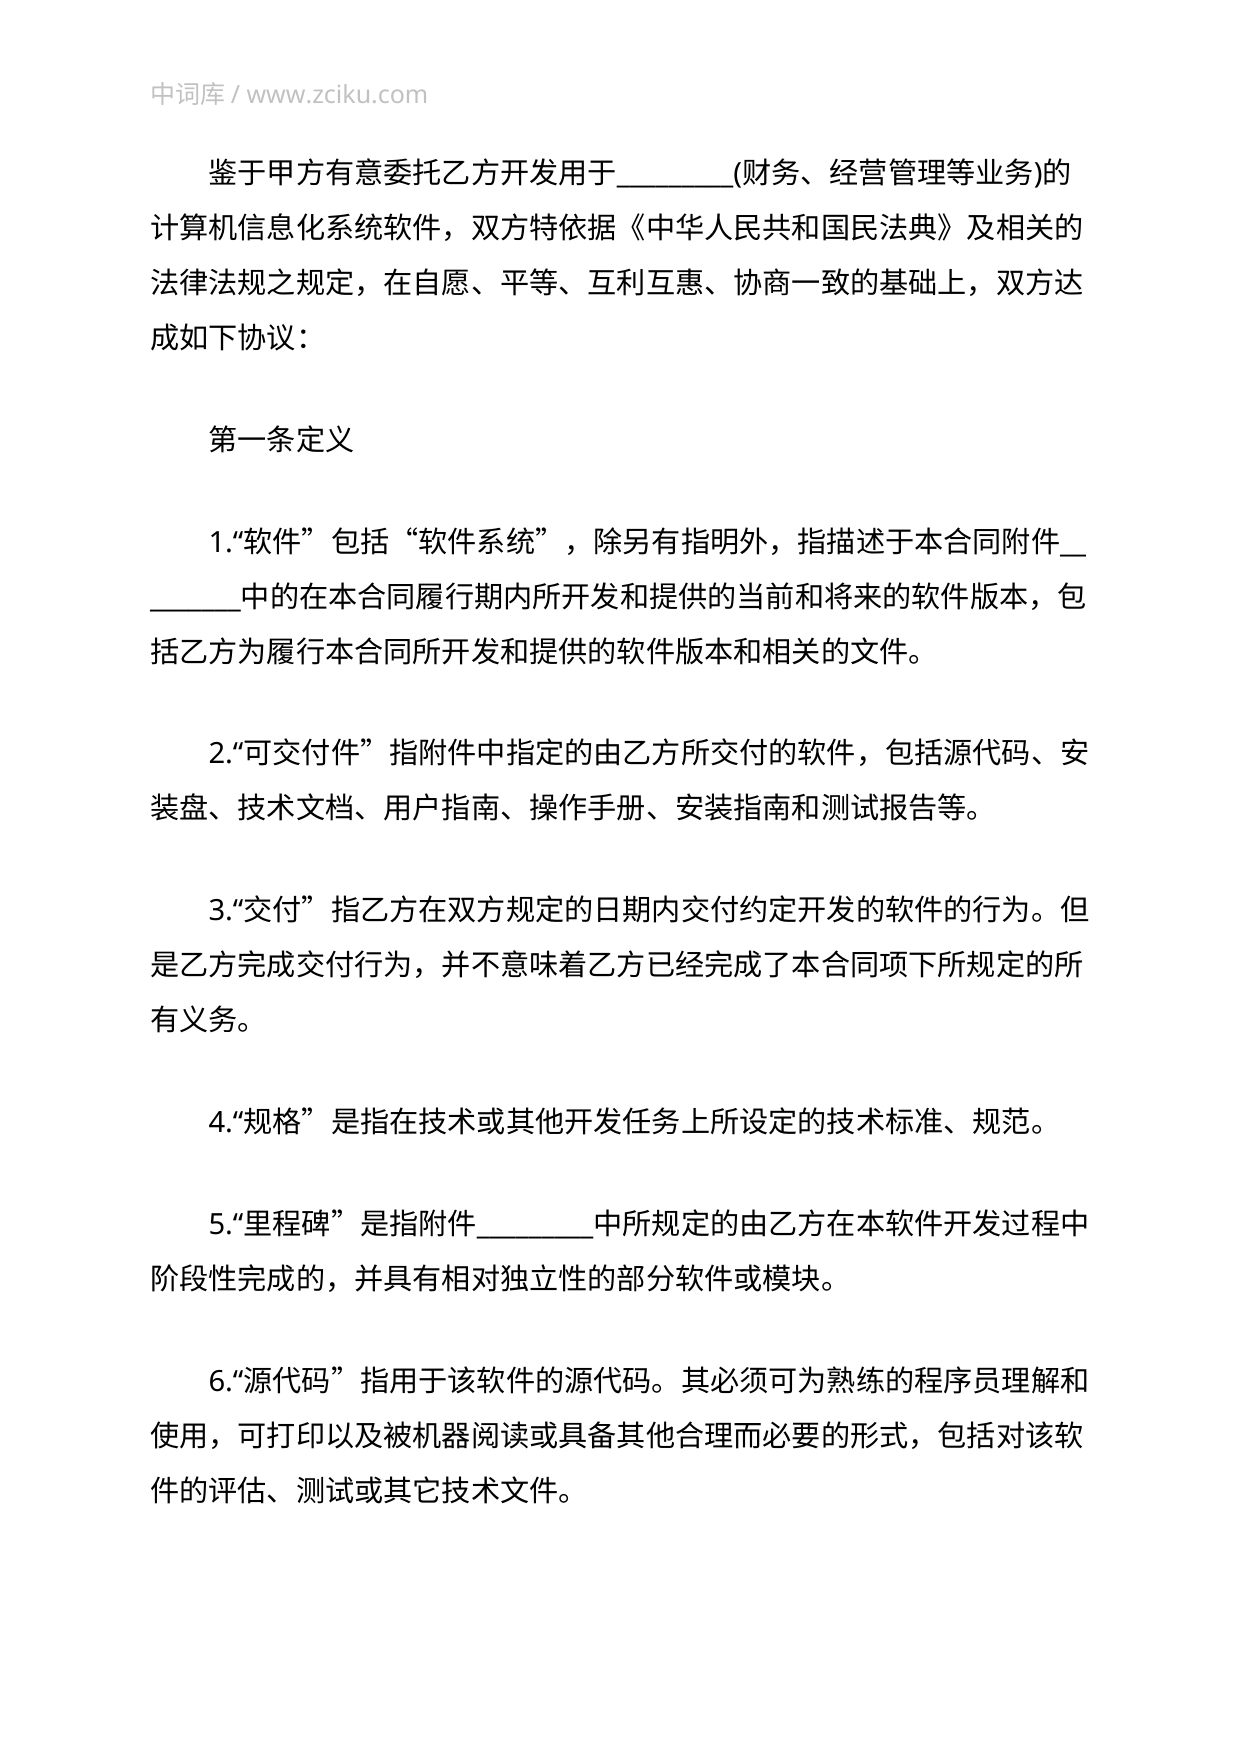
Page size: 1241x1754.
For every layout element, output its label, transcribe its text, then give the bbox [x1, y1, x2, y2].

text 6.“源代码”指用于该软件的源代码。其必须可为熟练的程序员理解和使用，可打印以及被机器阅读或具备其他合理而必要的形式，包括对该软件的评估、测试或其它技术文件。 [150, 1357, 1090, 1509]
text 1.“软件”包括“软件系统”，除另有指明外，指描述于本合同附件_________中的在本合同履行期内所开发和提供的当前和将来的软件版本，包括乙方为履行本合同所开发和提供的软件版本和相关的文件。 [150, 518, 1090, 671]
text 第一条定义 [150, 417, 1090, 459]
text 2.“可交付件”指附件中指定的由乙方所交付的软件，包括源代码、安装盘、技术文档、用户指南、操作手册、安装指南和测试报告等。 [150, 730, 1090, 827]
text 鉴于甲方有意委托乙方开发用于_________(财务、经营管理等业务)的计算机信息化系统软件，双方特依据《中华人民共和国民法典》及相关的法律法规之规定，在自愿、平等、互利互惠、协商一致的基础上，双方达成如下协议： [150, 150, 1090, 357]
text 3.“交付”指乙方在双方规定的日期内交付约定开发的软件的行为。但是乙方完成交付行为，并不意味着乙方已经完成了本合同项下所规定的所有义务。 [150, 887, 1090, 1039]
text 5.“里程碑”是指附件_________中所规定的由乙方在本软件开发过程中阶段性完成的，并具有相对独立性的部分软件或模块。 [150, 1201, 1090, 1298]
text 4.“规格”是指在技术或其他开发任务上所设定的技术标准、规范。 [150, 1098, 1090, 1141]
